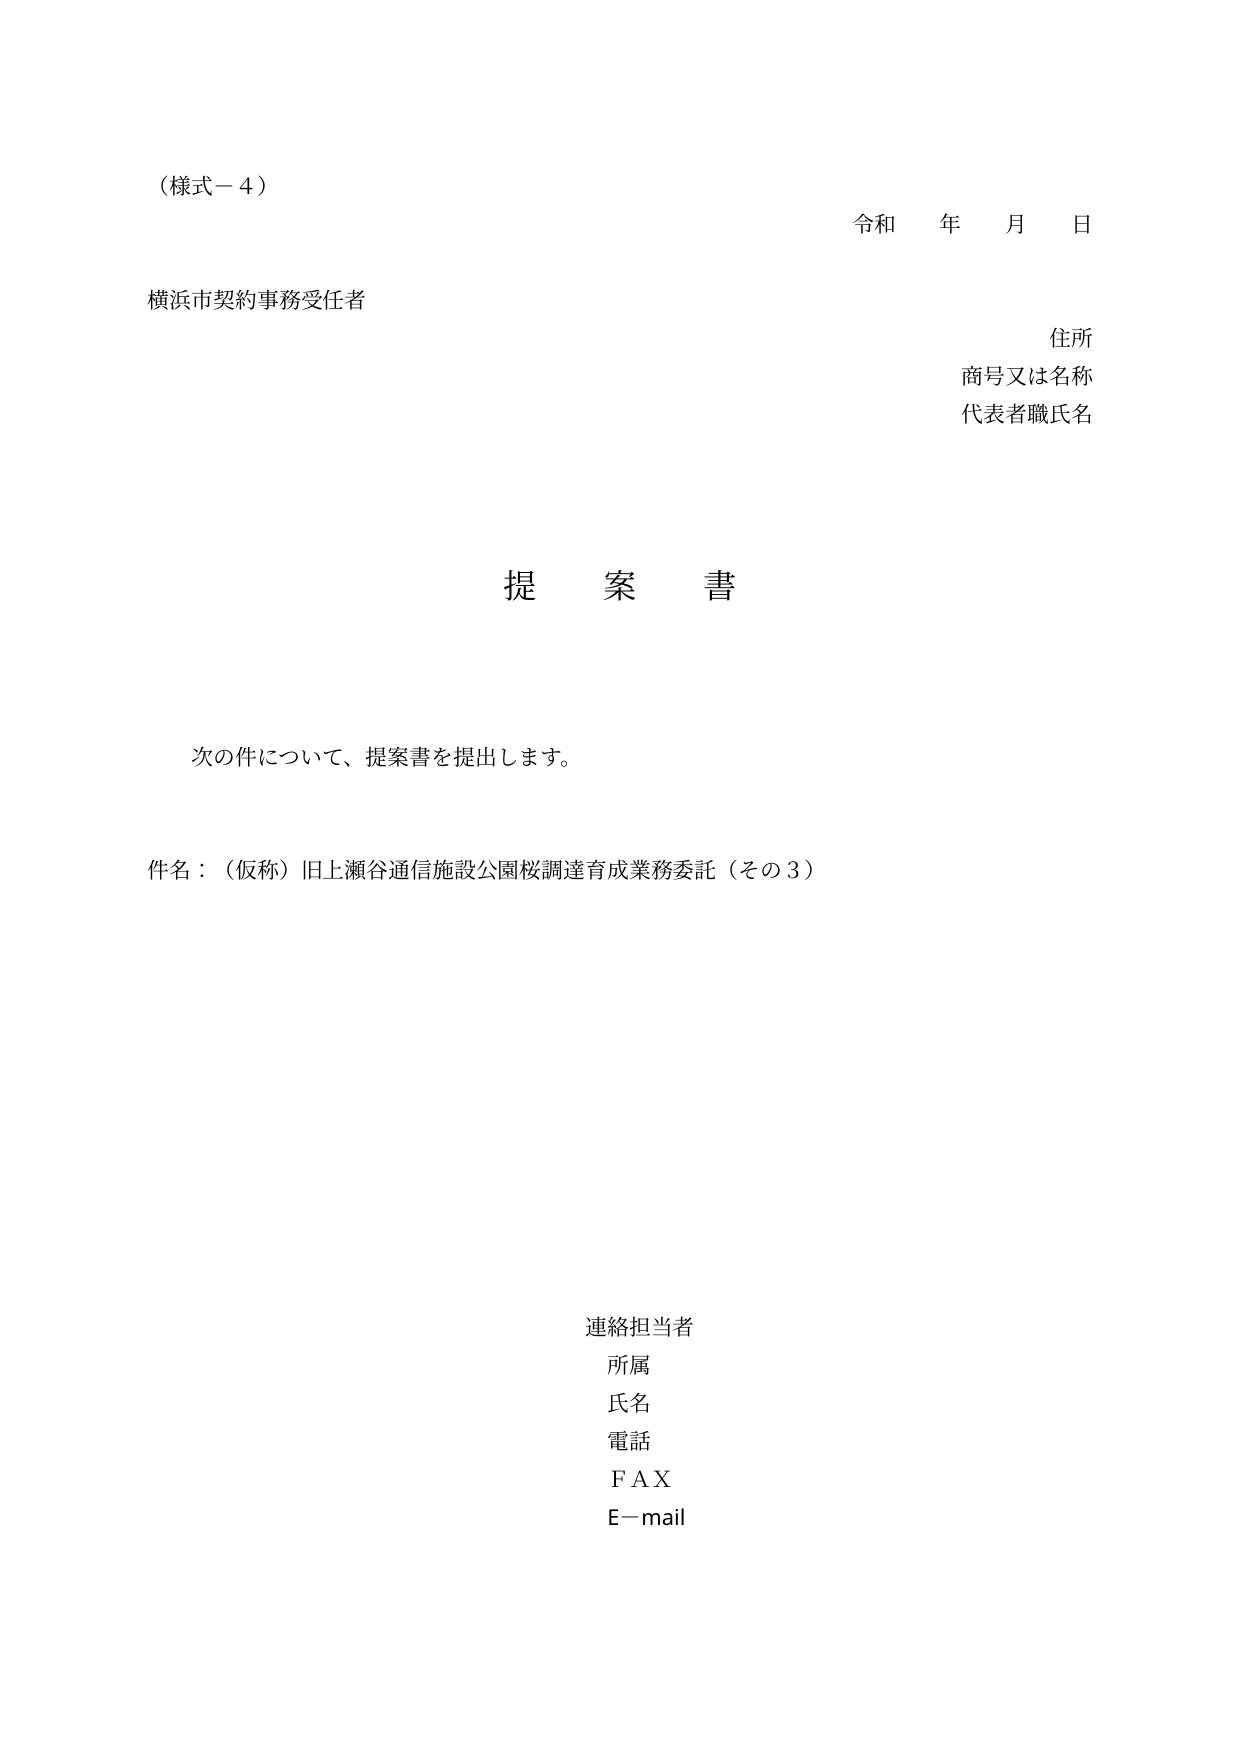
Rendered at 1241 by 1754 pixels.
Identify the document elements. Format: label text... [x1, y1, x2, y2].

text （様式－４） [148, 166, 1092, 204]
text 所属 [585, 1345, 1092, 1383]
text 商号又は名称 [148, 356, 1092, 394]
text 住所 [148, 318, 1092, 356]
text 氏名 [585, 1383, 1092, 1421]
text ＦＡＸ [585, 1459, 1092, 1497]
text 件名：（仮称）旧上瀬谷通信施設公園桜調達育成業務委託（その３） [148, 851, 1092, 888]
text 横浜市契約事務受任者 [148, 280, 1092, 318]
text 電話 [585, 1421, 1092, 1459]
text 提 案 書 [148, 546, 1092, 622]
text 次の件について、提案書を提出します。 [148, 736, 1092, 774]
text 令和 年 月 日 [148, 204, 1092, 242]
text 代表者職氏名 [148, 394, 1092, 432]
text 連絡担当者 [585, 1307, 1092, 1345]
text E－mail [585, 1497, 1092, 1535]
